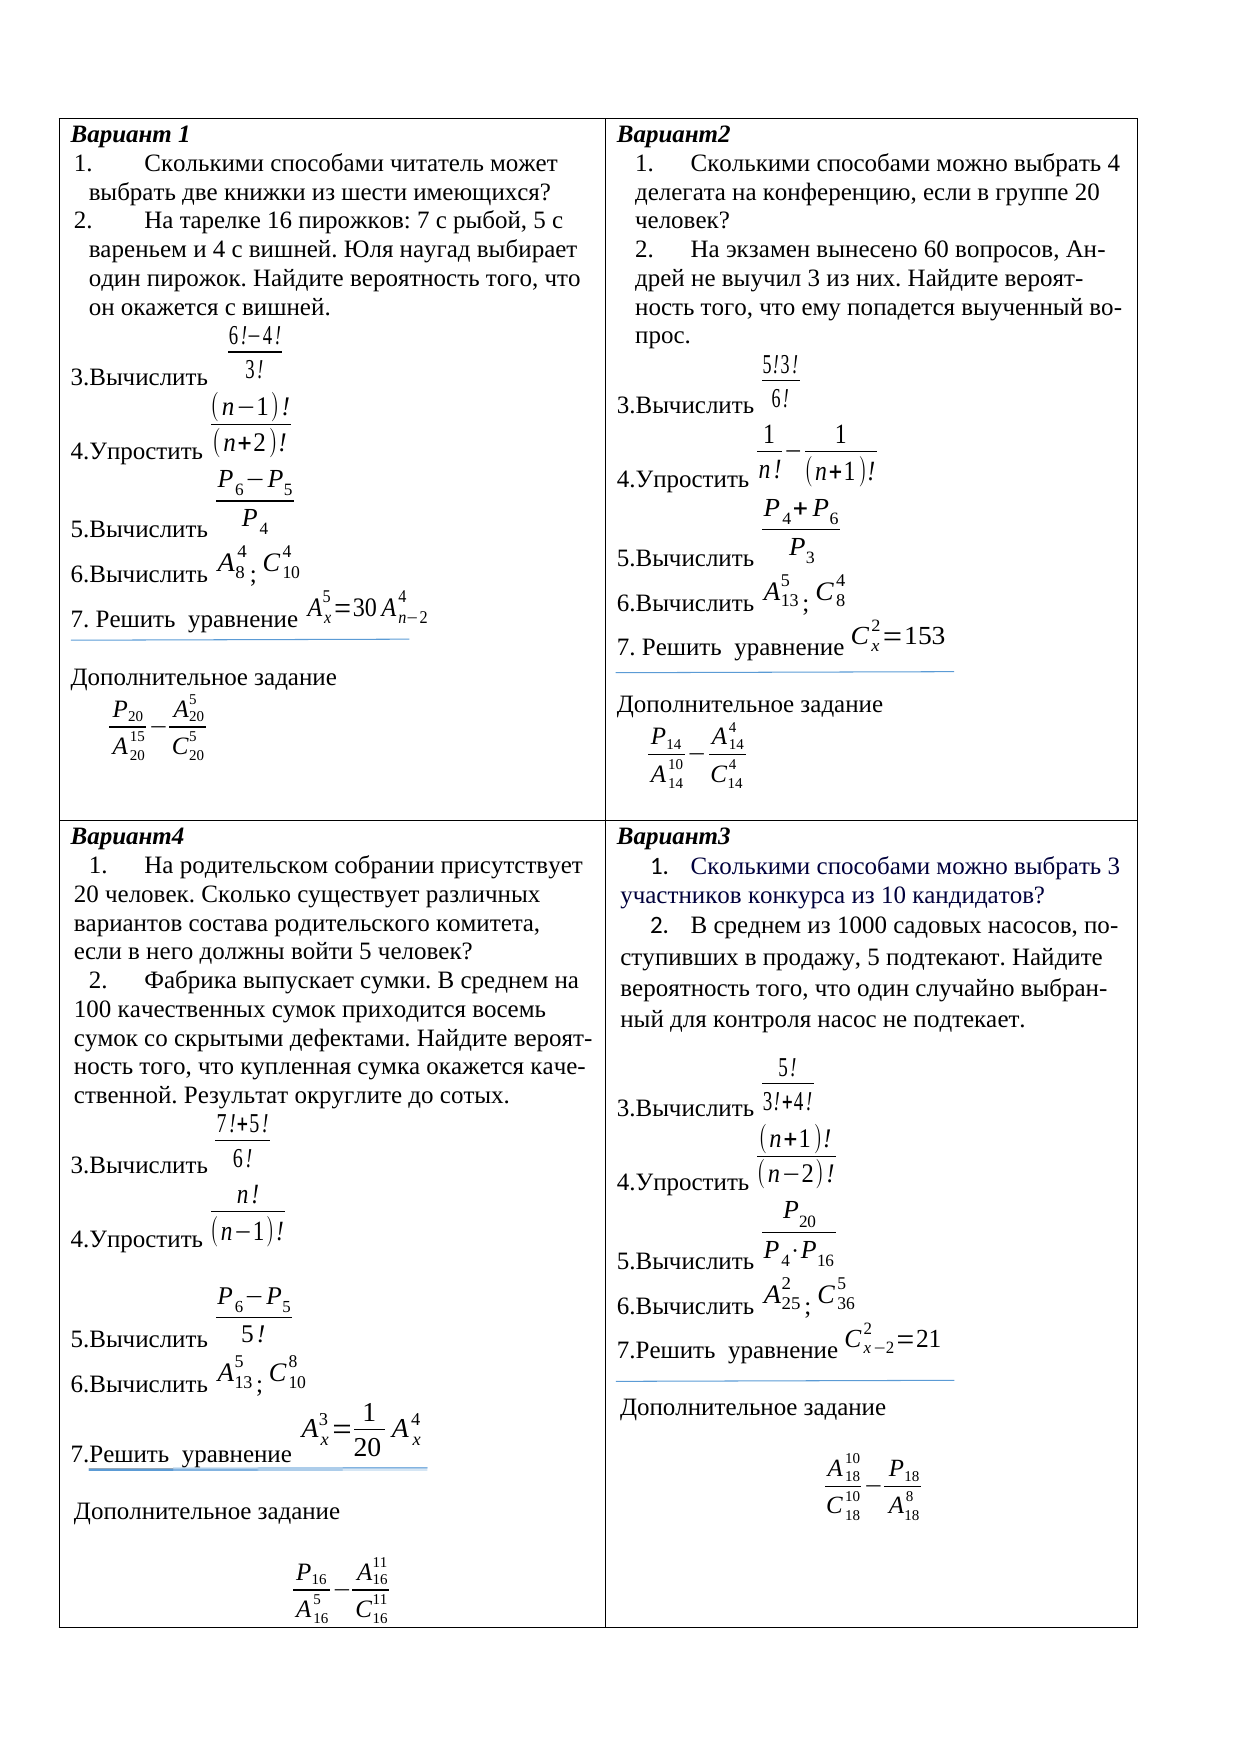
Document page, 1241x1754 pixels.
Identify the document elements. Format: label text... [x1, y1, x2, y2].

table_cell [60, 821, 605, 1627]
table_header Вариант2 Сколькими способами можно выбрать 4 делегата на конференцию, если в группе 20 человек? На экзамен вынесено 60 вопросов, Андрей не выучил 3 из них. Найдите вероятность того, что ему попадется выученный вопрос. 3.Вычислить 4.Упростить 5.Вычислить 6.Вычислить ; 7. Решить уравнение Дополнительное задание [606, 119, 1137, 820]
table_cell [606, 821, 1137, 1627]
table_header Вариант 1 Сколькими способами читатель может выбрать две книжки из шести имеющихся? На тарелке 16 пирожков: 7 с рыбой, 5 с вареньем и 4 с вишней. Юля наугад выбирает один пирожок. Найдите вероятность того, что он окажется с вишней. 3.Вычислить 4.Упростить 5.Вычислить 6.Вычислить ; 7. Решить уравнение Дополнительное задание [60, 119, 605, 820]
picture [88, 1467, 428, 1471]
